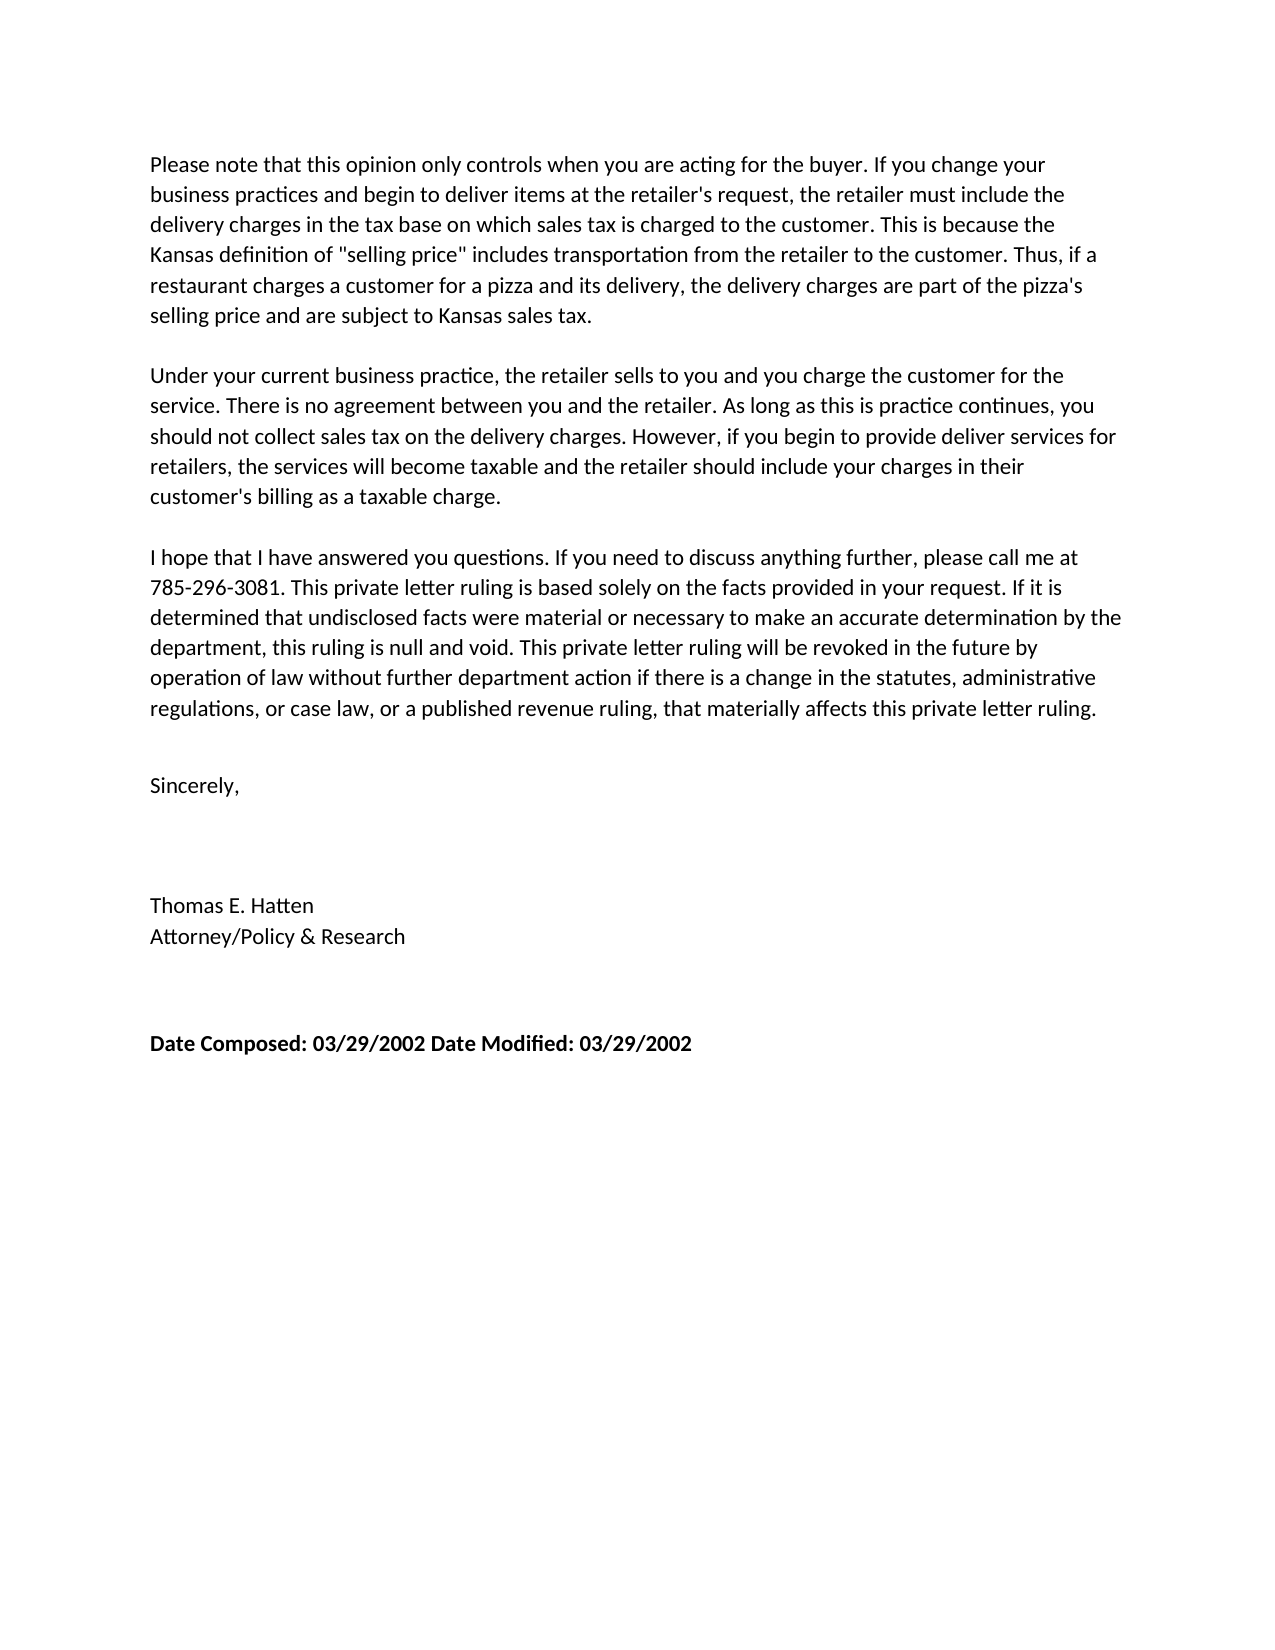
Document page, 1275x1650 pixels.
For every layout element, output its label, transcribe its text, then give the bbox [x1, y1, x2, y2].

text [150, 150, 1125, 722]
text Sincerely, Thomas E. Hatten Attorney/Policy & Research [150, 741, 1125, 950]
text Date Composed: 03/29/2002 Date Modified: 03/29/2002 [150, 969, 1125, 1057]
